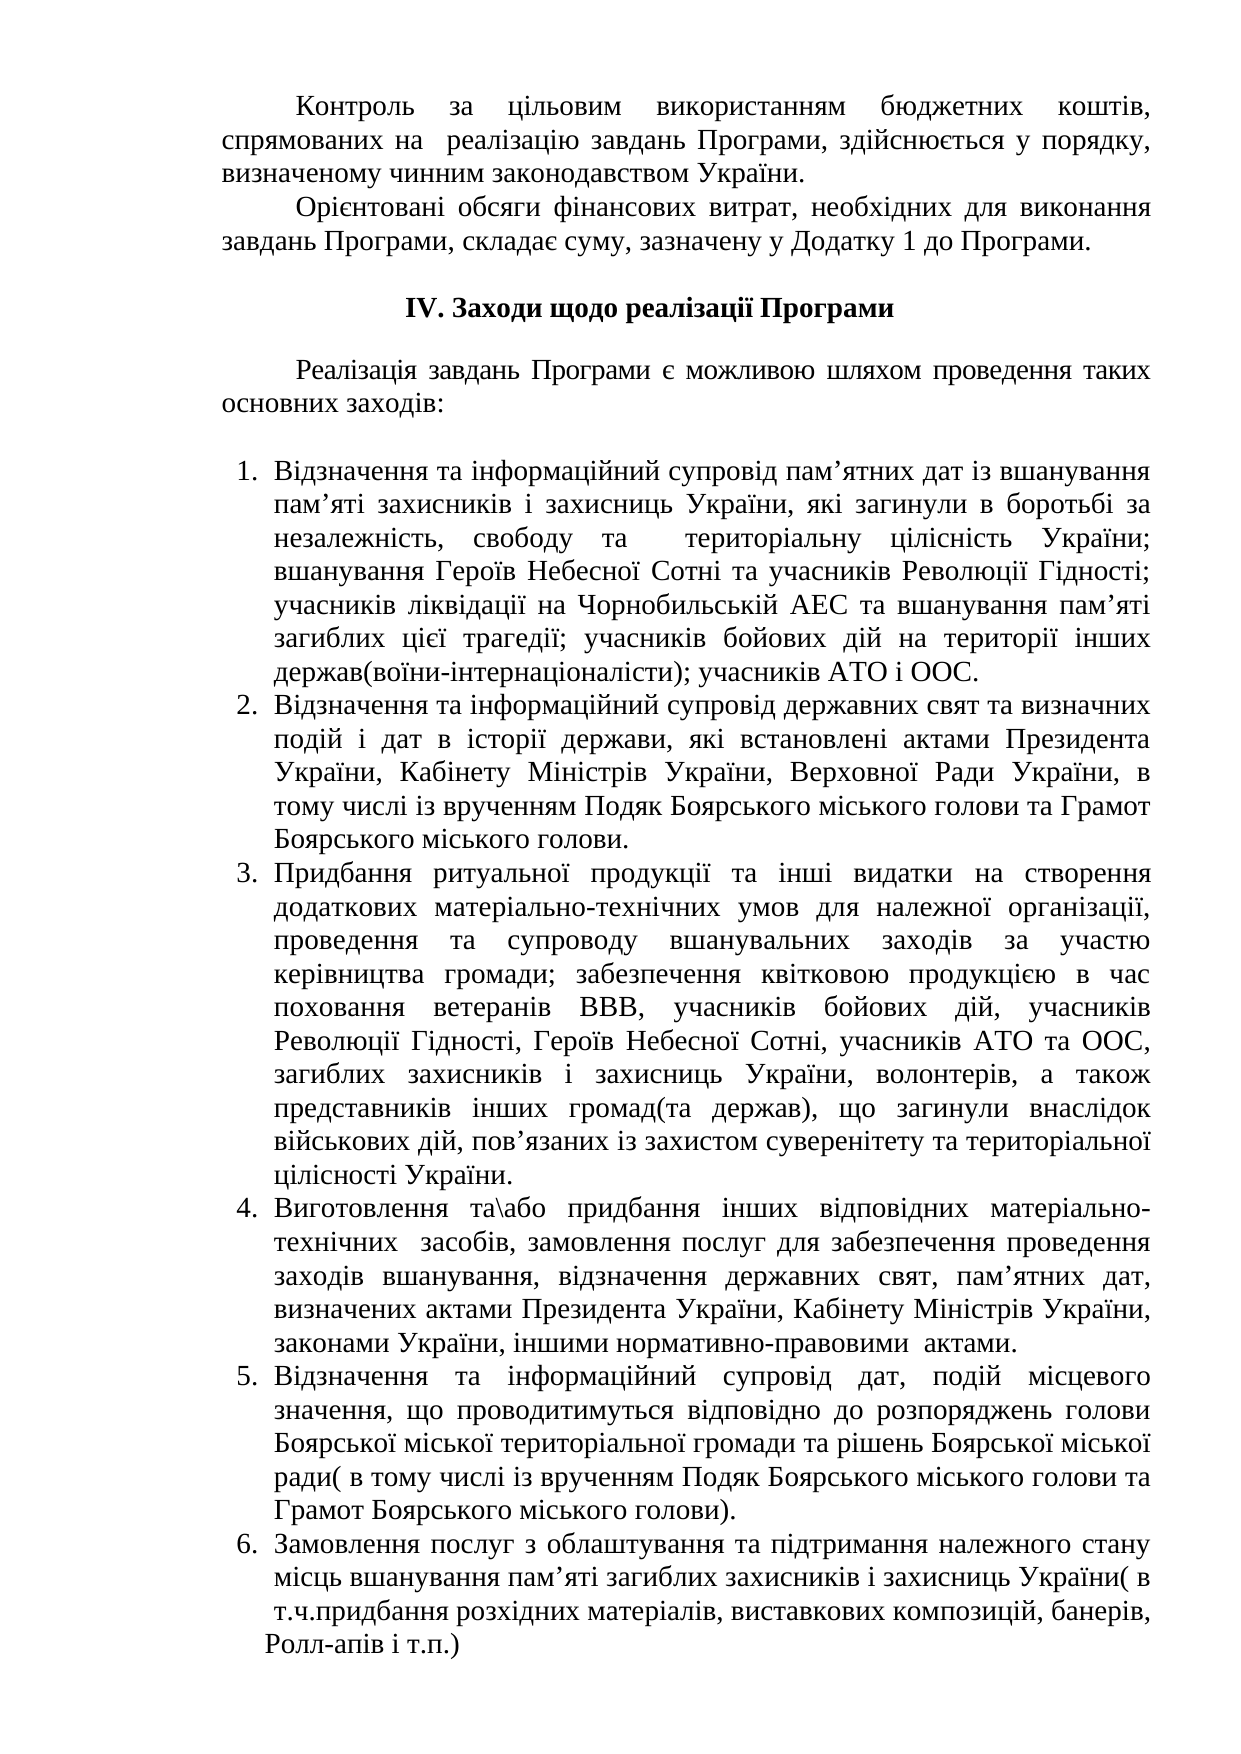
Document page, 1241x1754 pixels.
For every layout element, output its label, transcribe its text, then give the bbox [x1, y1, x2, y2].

text ІV. Заходи щодо реалізації Програми [148, 290, 1152, 352]
list Відзначення та інформаційний супровід державних свят та визначних подій і дат в історії держави, які встановлені актами Президента України, Кабінету Міністрів України, Верховної Ради України, в тому числі із врученням Подяк Боярського міського голови та Грамот Боярського міського голови. [236, 687, 1152, 855]
list Виготовлення та\або придбання інших відповідних матеріально-технічних засобів, замовлення послуг для забезпечення проведення заходів вшанування, відзначення державних свят, пам’ятних дат, визначених актами Президента України, Кабінету Міністрів України, законами України, іншими нормативно-правовими актами. [236, 1191, 1152, 1358]
list Замовлення послуг з облаштування та підтримання належного стану місць вшанування пам’яті загиблих захисників і захисниць України( в т.ч.придбання розхідних матеріалів, виставкових композицій, банерів, [236, 1526, 1152, 1627]
text Контроль за цільовим використанням бюджетних коштів, спрямованих на реалізацію завдань Програми, здійснюється у порядку, визначеному чинним законодавством України. [221, 88, 1152, 189]
list Відзначення та інформаційний супровід пам’ятних дат із вшанування пам’яті захисників і захисниць України, які загинули в боротьбі за незалежність, свободу та територіальну цілісність України; вшанування Героїв Небесної Сотні та учасників Революції Гідності; учасників ліквідації на Чорнобильській АЕС та вшанування пам’яті загиблих цієї трагедії; учасників бойових дій на території інших держав(воїни-інтернаціоналісти); учасників АТО і ООС. [236, 453, 1152, 687]
list Придбання ритуальної продукції та інші видатки на створення додаткових матеріально-технічних умов для належної організації, проведення та супроводу вшанувальних заходів за участю керівництва громади; забезпечення квітковою продукцією в час поховання ветеранів ВВВ, учасників бойових дій, учасників Революції Гідності, Героїв Небесної Сотні, учасників АТО та ООС, загиблих захисників і захисниць України, волонтерів, а також представників інших громад(та держав), що загинули внаслідок військових дій, пов’язаних із захистом суверенітету та територіальної цілісності України. [236, 855, 1152, 1191]
text Орієнтовані обсяги фінансових витрат, необхідних для виконання завдань Програми, складає суму, зазначену у Додатку 1 до Програми. [221, 189, 1152, 256]
text Ролл-апів і т.п.) [148, 1627, 1152, 1660]
list Відзначення та інформаційний супровід дат, подій місцевого значення, що проводитимуться відповідно до розпоряджень голови Боярської міської територіальної громади та рішень Боярської міської ради( в тому числі із врученням Подяк Боярського міського голови та Грамот Боярського міського голови). [236, 1358, 1152, 1526]
text Реалізація завдань Програми є можливою шляхом проведення таких основних заходів: [221, 352, 1152, 419]
